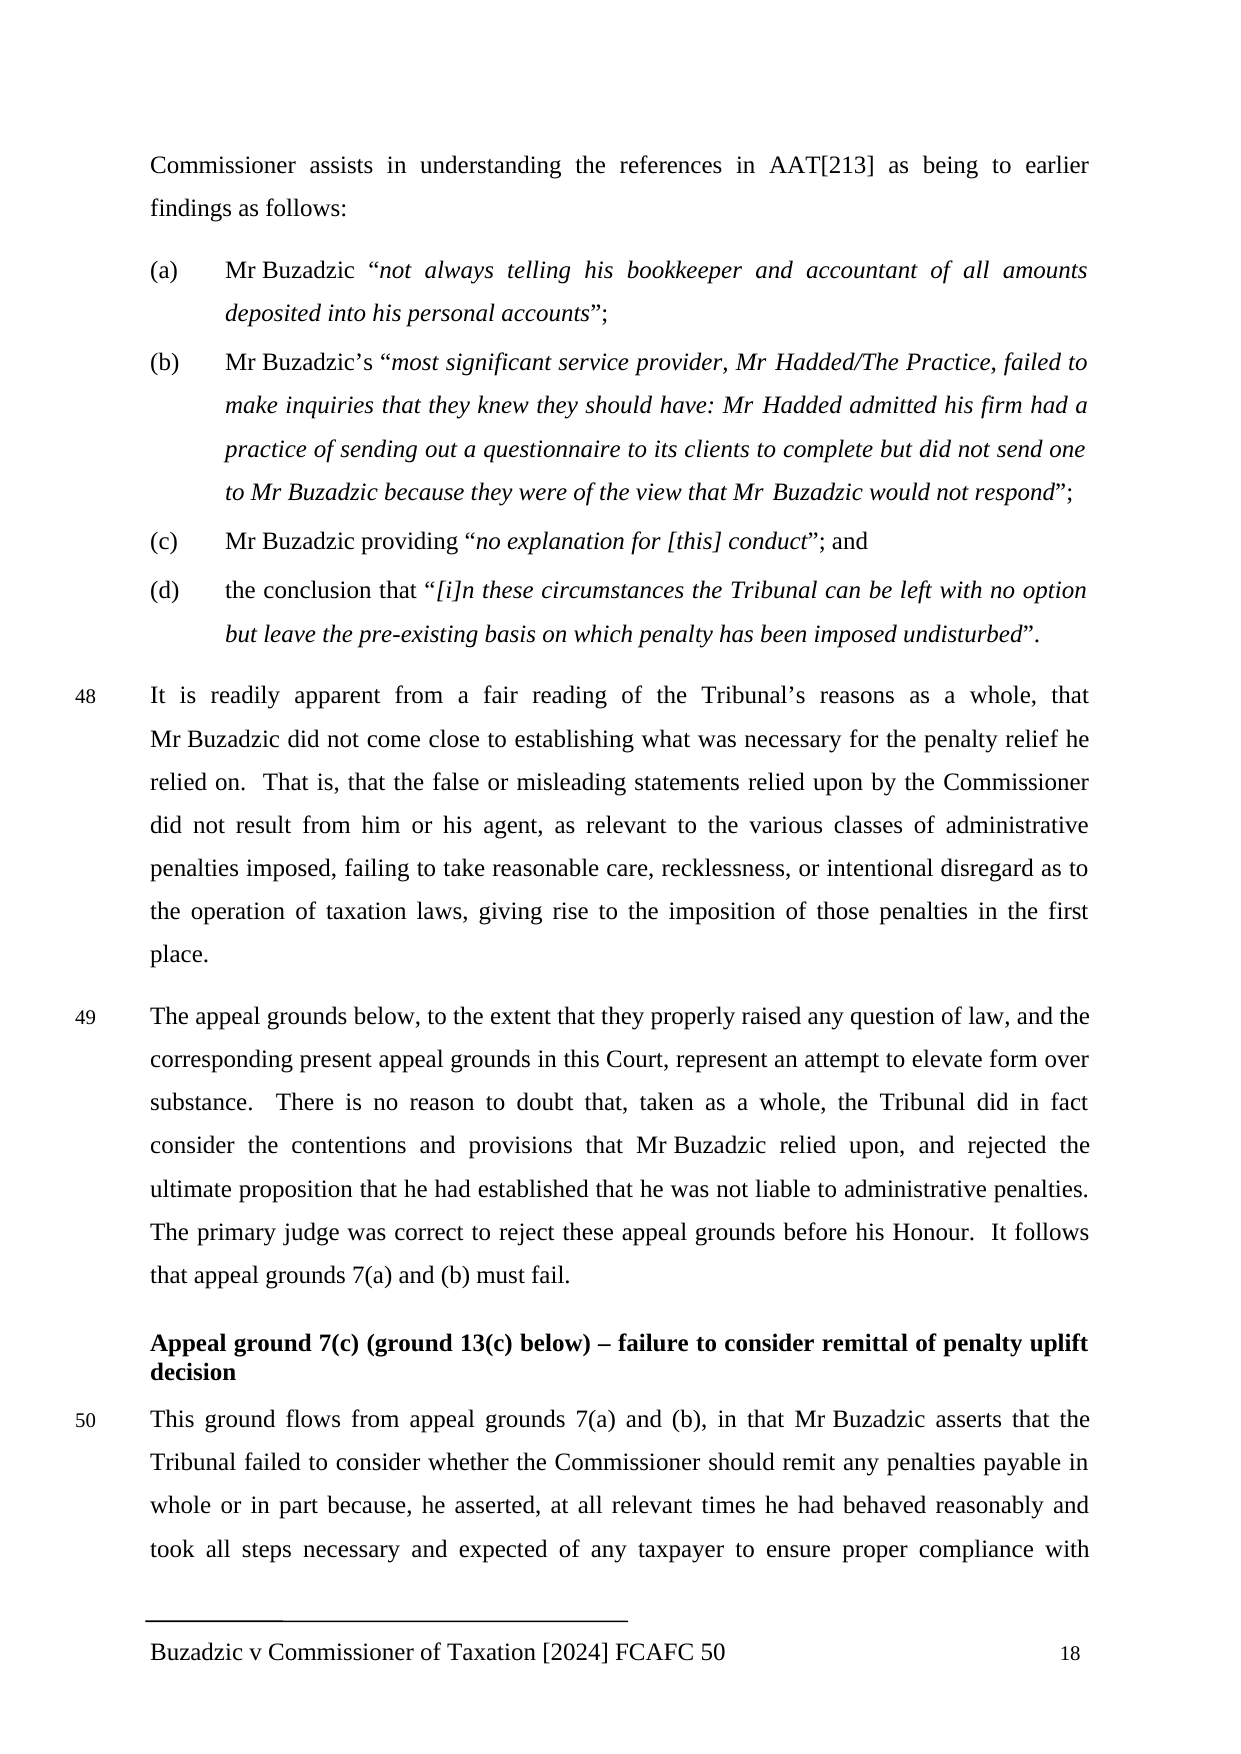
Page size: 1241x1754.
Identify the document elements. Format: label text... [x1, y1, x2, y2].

list Mr Buzadzic providing “no explanation for [this] conduct”; and [150, 526, 1090, 555]
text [75, 150, 1090, 222]
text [75, 1404, 1090, 1562]
text The appeal grounds below, to the extent that they properly raised any question of law, and the corresponding present appeal grounds in this Court, represent an attempt to elevate form over substance. There is no reason to doubt that, taken as a whole, the Tribunal did in fact consider the contentions and provisions that Mr Buzadzic relied upon, and rejected the ultimate proposition that he had established that he was not liable to administrative penalties. The primary judge was correct to reject these appeal grounds before his Honour. It follows that appeal grounds 7(a) and (b) must fail. [75, 1001, 1090, 1289]
list Mr Buzadzic’s “most significant service provider, Mr Hadded/The Practice, failed to make inquiries that they knew they should have: Mr Hadded admitted his firm had a practice of sending out a questionnaire to its clients to complete but did not send one to Mr Buzadzic because they were of the view that Mr Buzadzic would not respond”; [150, 347, 1090, 506]
subtitle Appeal ground 7(c) (ground 13(c) below) – failure to consider remittal of penalty uplift decision [150, 1328, 1090, 1386]
list Mr Buzadzic “not always telling his bookkeeper and accountant of all amounts deposited into his personal accounts”; [150, 255, 1090, 327]
text It is readily apparent from a fair reading of the Tribunal’s reasons as a whole, that Mr Buzadzic did not come close to establishing what was necessary for the penalty relief he relied on. That is, that the false or misleading statements relied upon by the Commissioner did not result from him or his agent, as relevant to the various classes of administrative penalties imposed, failing to take reasonable care, recklessness, or intentional disregard as to the operation of taxation laws, giving rise to the imposition of those penalties in the first place. [75, 681, 1090, 968]
list the conclusion that “[i]n these circumstances the Tribunal can be left with no option but leave the pre-existing basis on which penalty has been imposed undisturbed”. [150, 576, 1090, 647]
